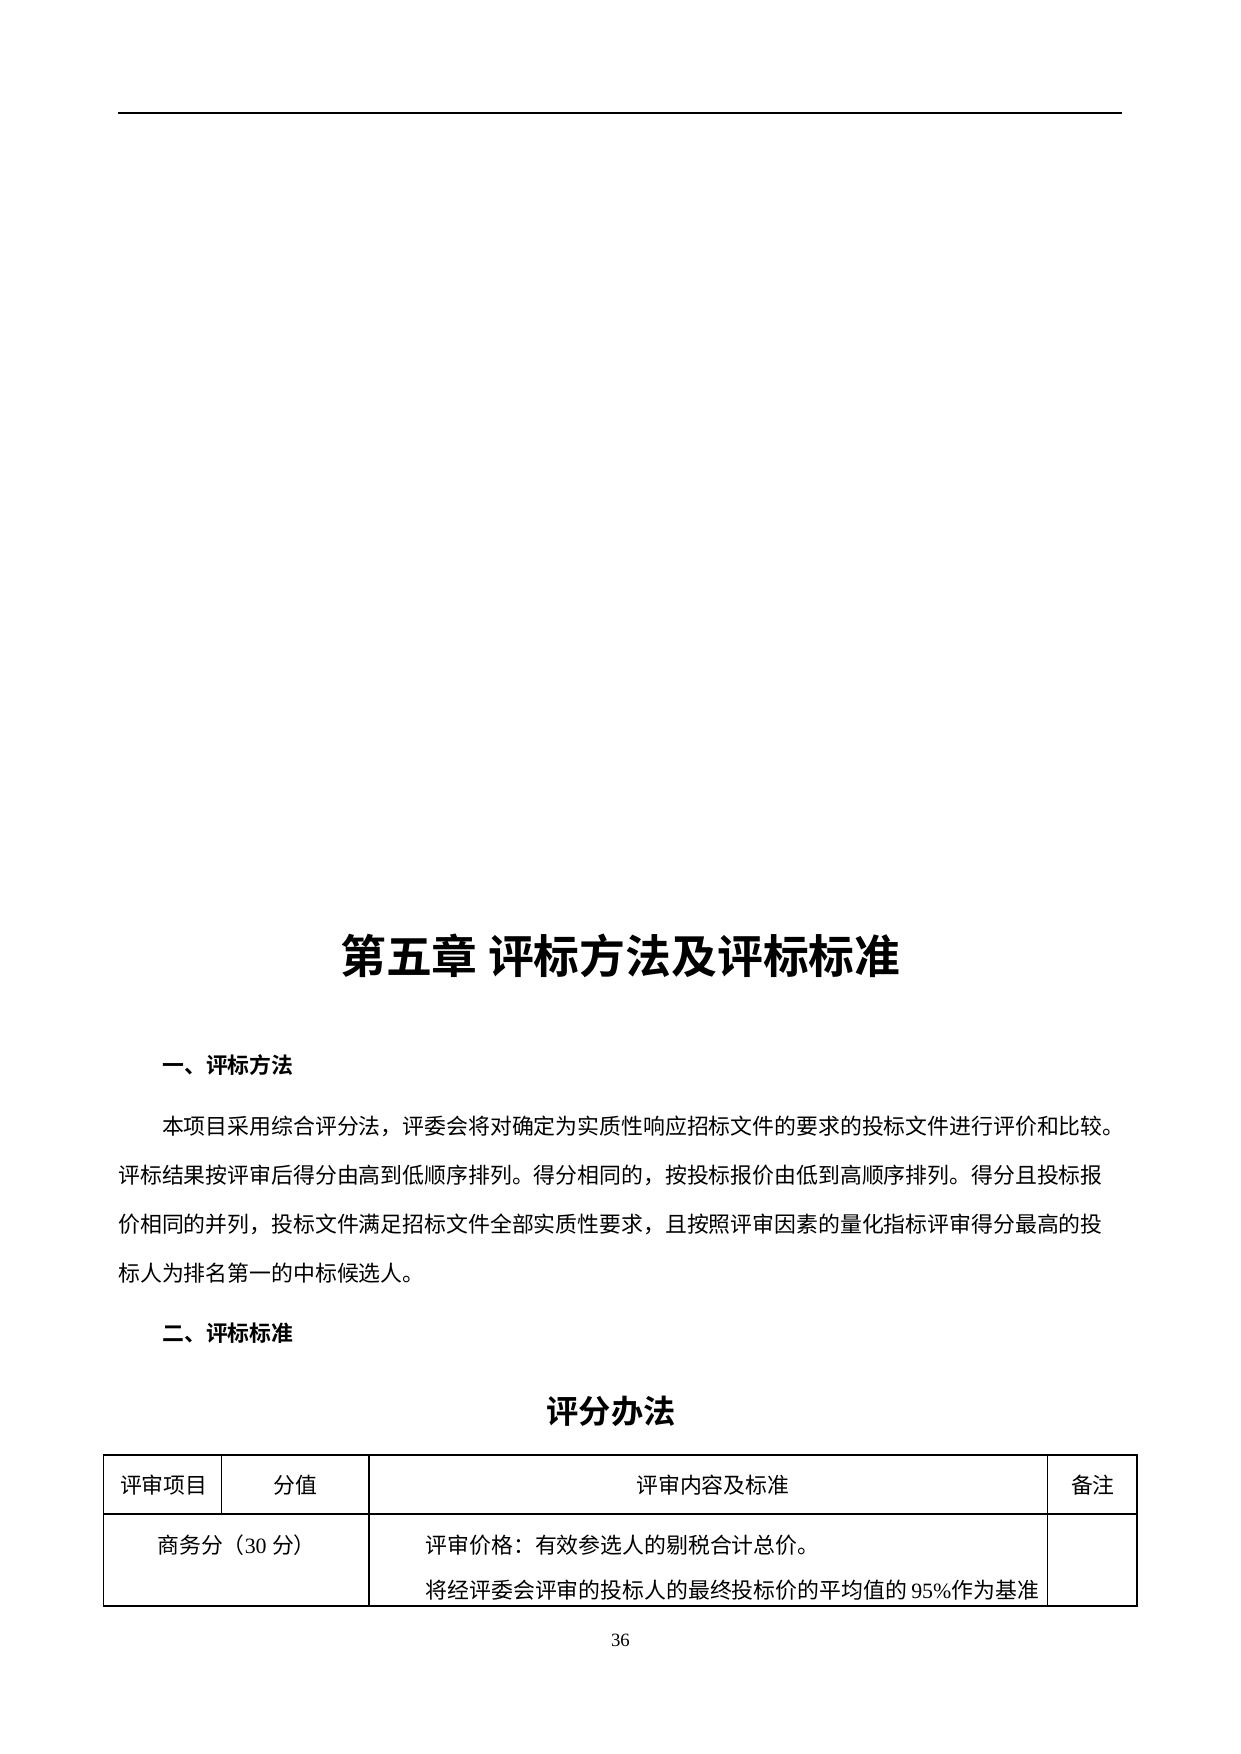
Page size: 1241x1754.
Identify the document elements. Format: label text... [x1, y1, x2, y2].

text 一、评标方法 [118, 1048, 1122, 1081]
table_cell [1048, 1515, 1136, 1605]
text 评分办法 [202, 1377, 1019, 1442]
table_cell 商务分（30 分） [104, 1515, 368, 1605]
text 本项目采用综合评分法，评委会将对确定为实质性响应招标文件的要求的投标文件进行评价和比较。评标结果按评审后得分由高到低顺序排列。得分相同的，按投标报价由低到高顺序排列。得分且投标报价相同的并列，投标文件满足招标文件全部实质性要求，且按照评审因素的量化指标评审得分最高的投标人为排名第一的中标候选人。 [118, 1109, 1122, 1288]
table_header 分值 [222, 1456, 368, 1513]
text 二、评标标准 [118, 1316, 1122, 1348]
subtitle 第五章 评标方法及评标标准 [118, 905, 1122, 1002]
table_header 评审内容及标准 [370, 1456, 1047, 1513]
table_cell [370, 1515, 1047, 1605]
table_header 评审项目 [104, 1456, 221, 1513]
table_header 备注 [1048, 1456, 1136, 1513]
